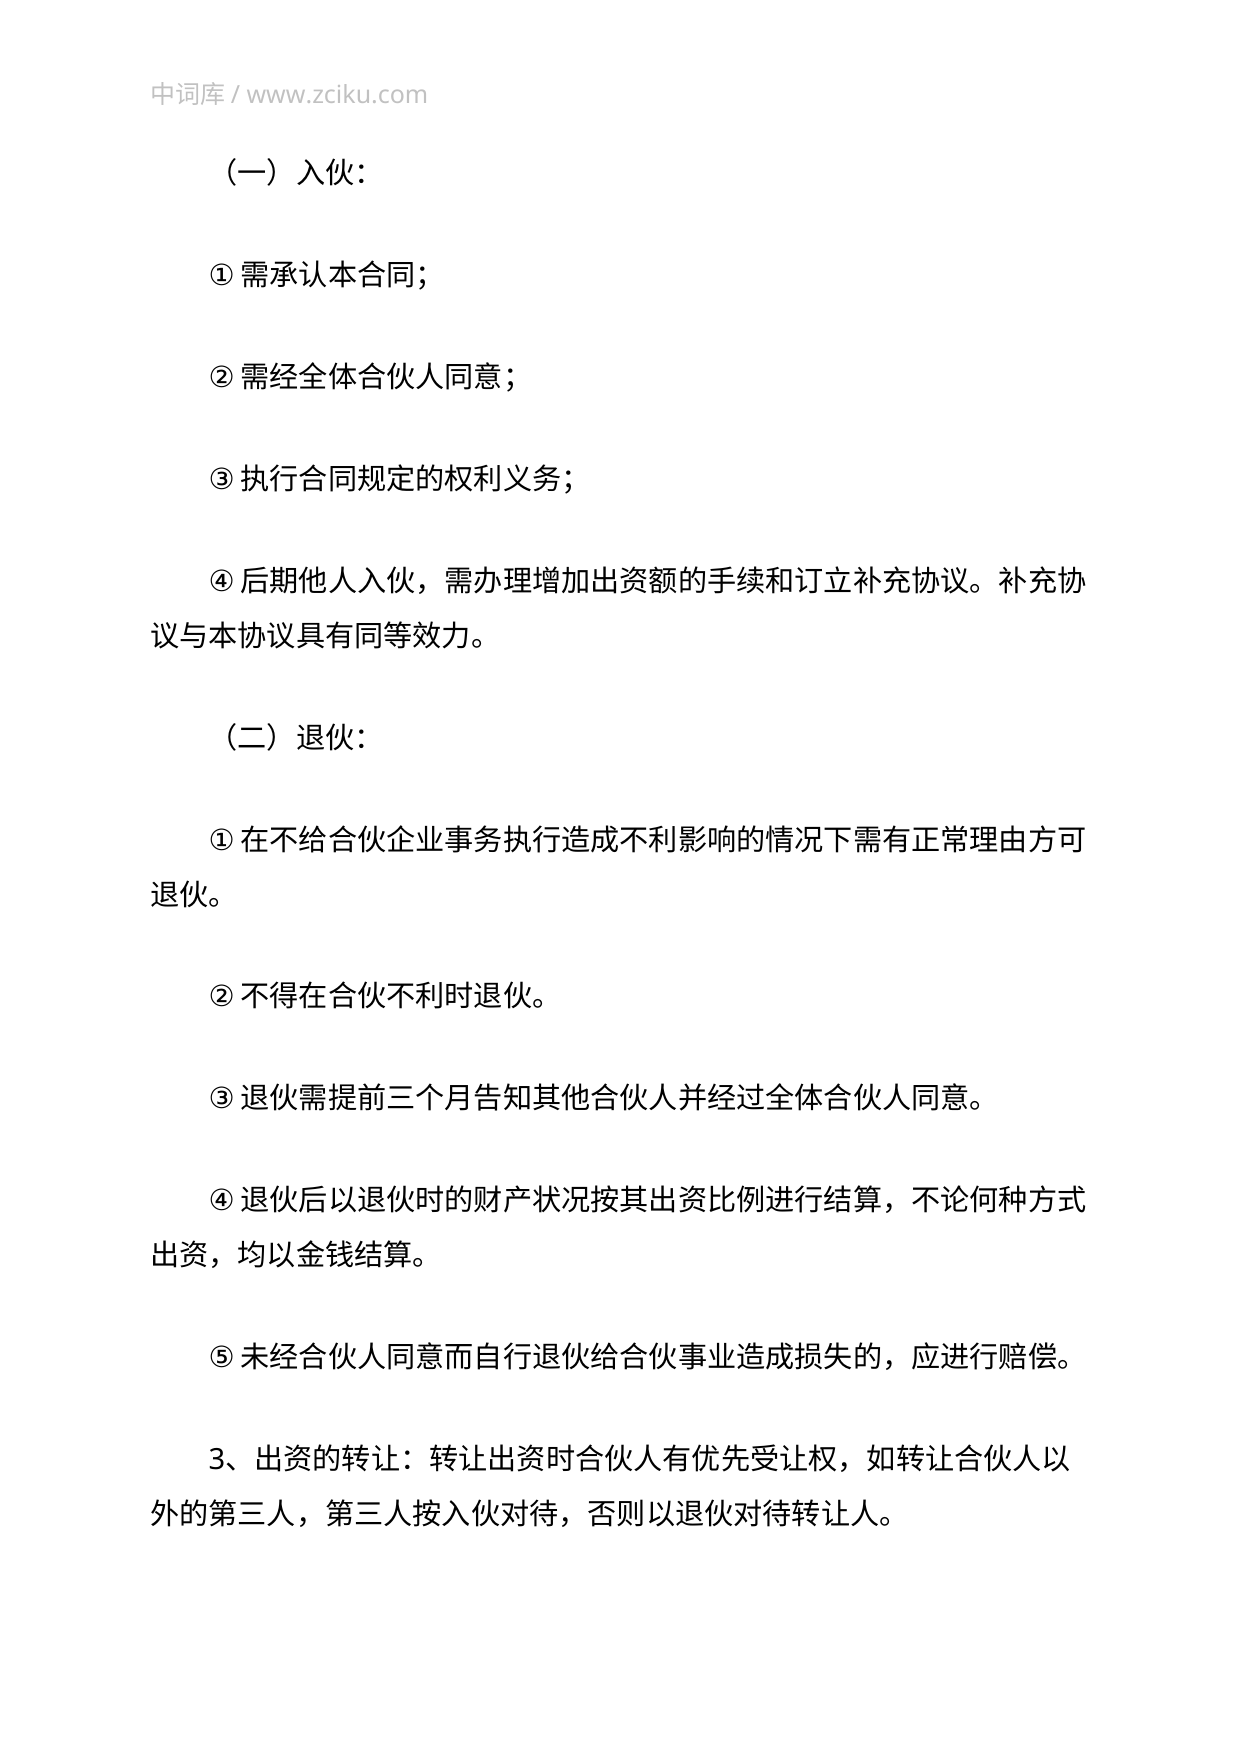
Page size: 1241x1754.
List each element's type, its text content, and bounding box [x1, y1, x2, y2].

text ①需承认本合同； [150, 252, 1090, 294]
text ④后期他人入伙，需办理增加出资额的手续和订立补充协议。补充协议与本协议具有同等效力。 [150, 558, 1090, 655]
text ①在不给合伙企业事务执行造成不利影响的情况下需有正常理由方可退伙。 [150, 816, 1090, 913]
text 3、出资的转让：转让出资时合伙人有优先受让权，如转让合伙人以外的第三人，第三人按入伙对待，否则以退伙对待转让人。 [150, 1436, 1090, 1533]
text ②需经全体合伙人同意； [150, 354, 1090, 396]
text ②不得在合伙不利时退伙。 [150, 973, 1090, 1015]
text ③退伙需提前三个月告知其他合伙人并经过全体合伙人同意。 [150, 1075, 1090, 1117]
text （一）入伙： [150, 150, 1090, 192]
text ④退伙后以退伙时的财产状况按其出资比例进行结算，不论何种方式出资，均以金钱结算。 [150, 1177, 1090, 1274]
text ③执行合同规定的权利义务； [150, 456, 1090, 498]
text ⑤未经合伙人同意而自行退伙给合伙事业造成损失的，应进行赔偿。 [150, 1334, 1090, 1376]
text （二）退伙： [150, 714, 1090, 757]
